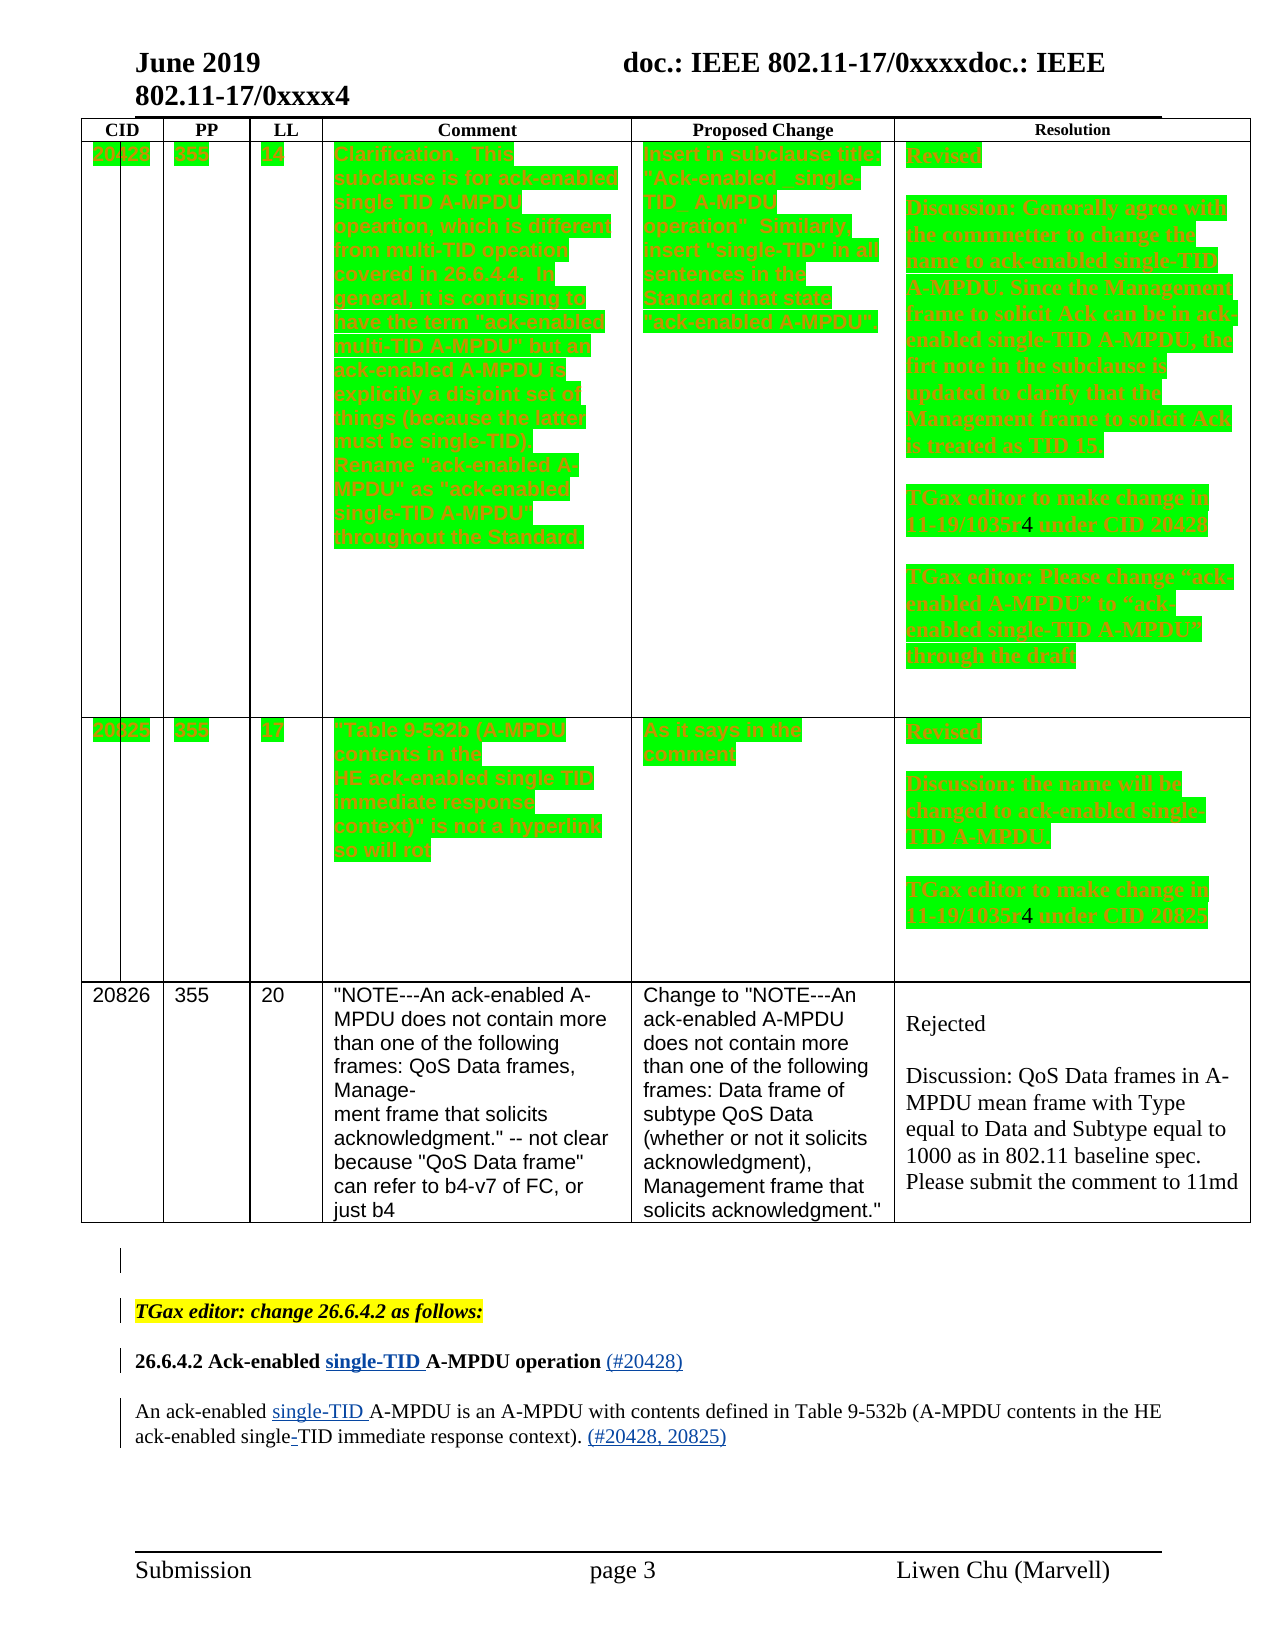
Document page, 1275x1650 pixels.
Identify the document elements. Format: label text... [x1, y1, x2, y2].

table_cell 20826 [82, 983, 163, 1222]
table_cell Insert in subclause title: "Ack-enabled _single-TID_ A-MPDU operation" Similarly, insert "single-TID" in all sentences in the Standard that state "ack-enabled A-MPDU". [632, 142, 894, 717]
table_cell 14 [251, 142, 322, 717]
table_cell Revised Discussion: Generally agree with the commnetter to change the name to ack-enabled single-TID A-MPDU. Since the Management frame to solicit Ack can be in ack-enabled single-TID A-MPDU, the firt note in the subclause is updated to clarify that the Management frame to solicit Ack is treated as TID 15. TGax editor to make change in 11-19/1035r4 under CID 20428 TGax editor: Please change “ack-enabled A-MPDU” to “ack-enabled single-TID A-MPDU” through the draft [895, 142, 1250, 717]
table_header LL [251, 119, 322, 141]
table_header CID [82, 119, 163, 141]
table_cell Rejected Discussion: QoS Data frames in A-MPDU mean frame with Type equal to Data and Subtype equal to 1000 as in 802.11 baseline spec. Please submit the comment to 11md [895, 983, 1250, 1222]
table_header Comment [323, 119, 631, 141]
table_cell As it says in the comment [632, 718, 894, 981]
table_cell 355 [164, 142, 249, 717]
table_cell 20428 [121, 142, 163, 717]
table_cell Change to "NOTE---An ack-enabled A-MPDU does not contain more than one of the following frames: Data frame of subtype QoS Data (whether or not it solicits acknowledgment), Management frame that solicits acknowledgment." [632, 983, 894, 1222]
table_cell 20825 [121, 718, 163, 981]
table_cell 20 [251, 983, 322, 1222]
text TGax editor: change 26.6.4.2 as follows: [135, 1298, 1162, 1323]
table_cell "NOTE---An ack-enabled A-MPDU does not contain more than one of the following frames: QoS Data frames, Manage- ment frame that solicits acknowledgment." -- not clear because "QoS Data frame" can refer to b4-v7 of FC, or just b4 [323, 983, 631, 1222]
table_header Resolution [895, 119, 1250, 141]
table_cell Revised Discussion: the name will be changed to ack-enabled single-TID A-MPDU. TGax editor to make change in 11-19/1035r4 under CID 20825 [895, 718, 1250, 981]
table_cell Clarification. This subclause is for ack-enabled single TID A-MPDU opeartion, which is different from multi-TID opeation covered in 26.6.4.4. In general, it is confusing to have the term "ack-enabled multi-TID A-MPDU" but an ack-enabled A-MPDU is explicitly a disjoint set of things (because the latter must be single-TID). Rename "ack-enabled A-MPDU" as "ack-enabled single-TID A-MPDU" throughout the Standard. [323, 142, 631, 717]
table_cell 20825 [82, 718, 120, 981]
table_cell 355 [164, 983, 249, 1222]
table_header Proposed Change [632, 119, 894, 141]
table_cell "Table 9-532b (A-MPDU contents in the HE ack-enabled single TID immediate response context)" is not a hyperlink so will rot [323, 718, 631, 981]
text 26.6.4.2 Ack-enabled A-MPDU operation [135, 1348, 1162, 1373]
table_cell 355 [164, 718, 249, 981]
table_cell 20428 [82, 142, 120, 717]
table_header PP [164, 119, 249, 141]
table_cell 17 [251, 718, 322, 981]
text An ack-enabled A-MPDU is an A-MPDU with contents defined in Table 9-532b (A-MPDU contents in the HE ack-enabled singleTID immediate response context). [135, 1398, 1162, 1448]
